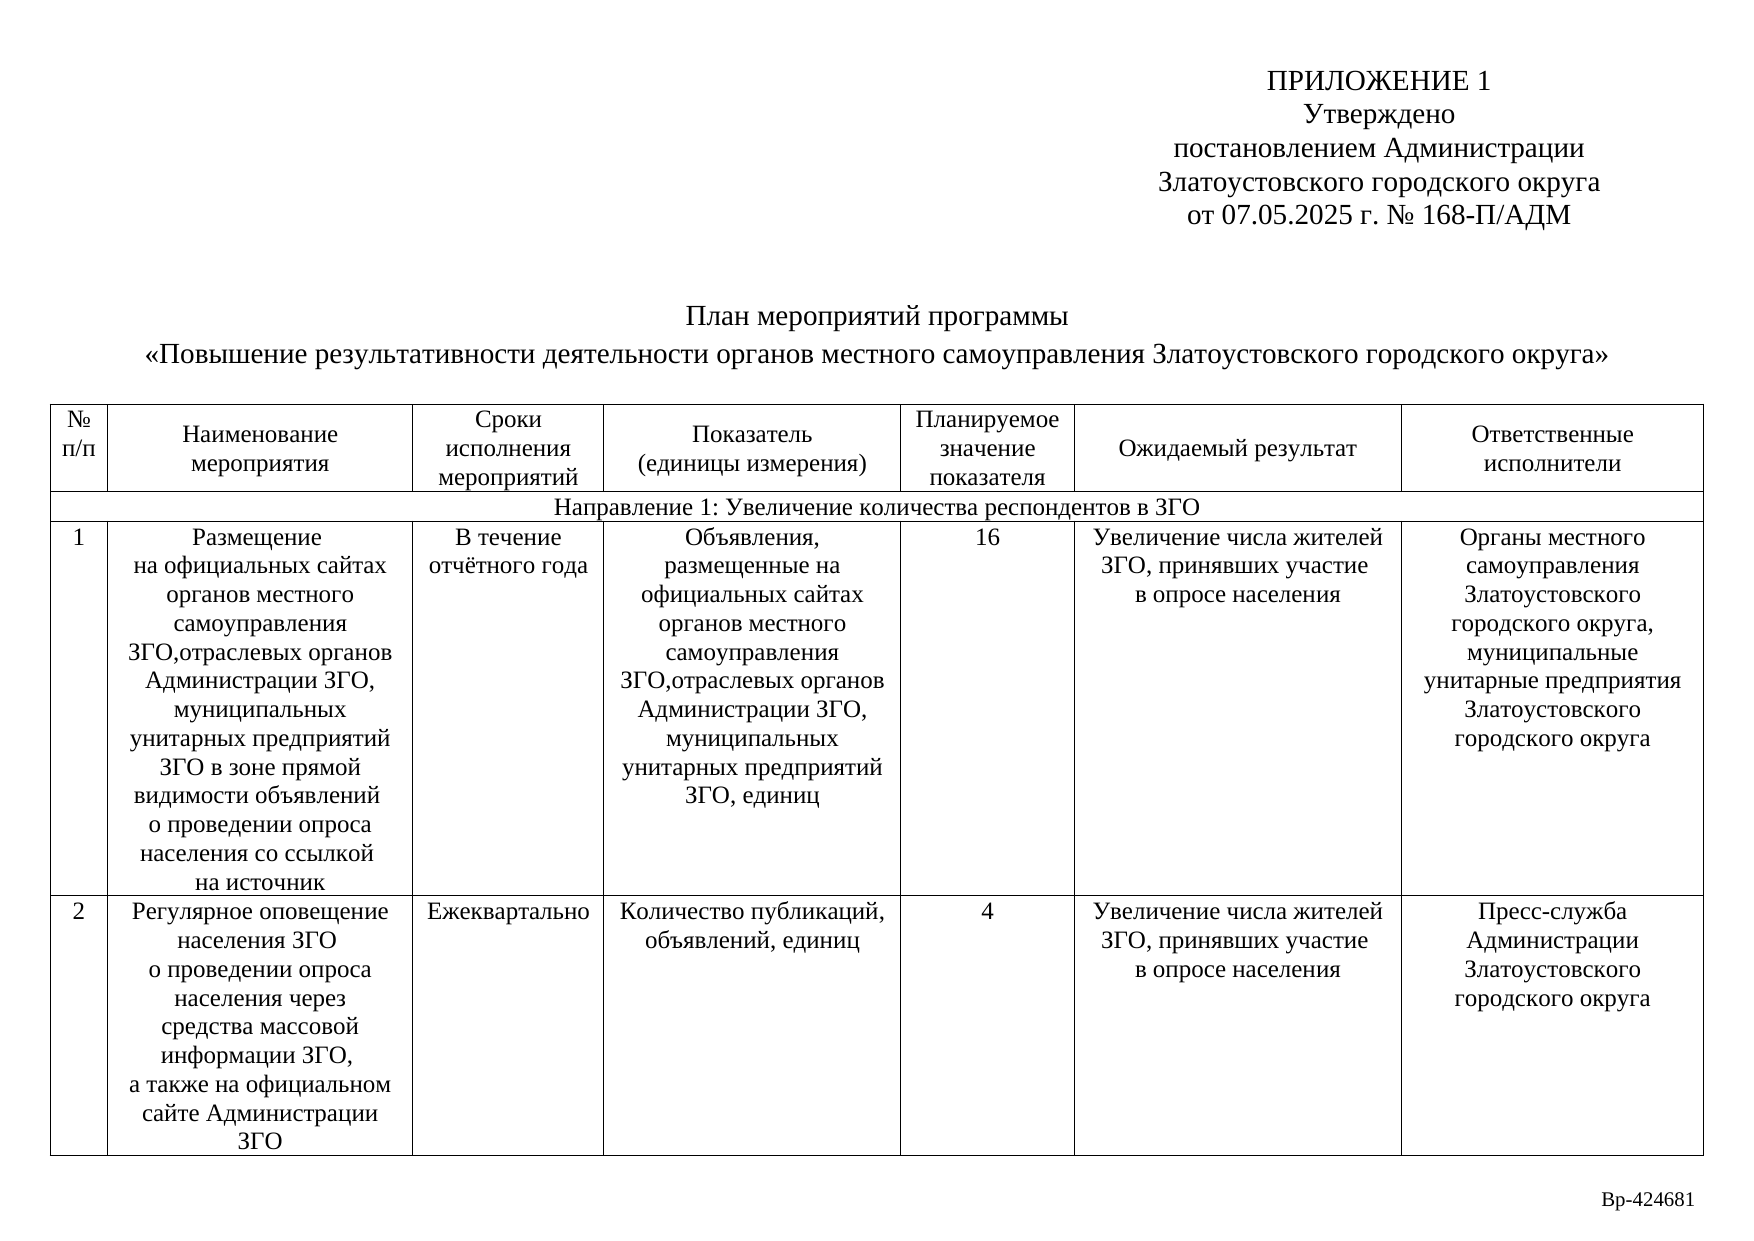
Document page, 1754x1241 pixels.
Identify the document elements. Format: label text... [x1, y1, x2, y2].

table_cell Ежеквартально [413, 896, 603, 1155]
table_cell 4 [901, 896, 1074, 1155]
table_cell Увеличение числа жителей ЗГО, принявших участие в опросе населения [1075, 896, 1401, 1155]
table_cell В течение отчётного года [413, 522, 603, 895]
table_cell 2 [51, 896, 107, 1155]
table_cell 1 [51, 522, 107, 895]
table_cell Объявления, размещенные на официальных сайтах органов местного самоуправления ЗГО,отраслевых органов Администрации ЗГО, муниципальных унитарных предприятий ЗГО, единиц [604, 522, 900, 895]
text Златоустовского городского округа [1063, 164, 1695, 197]
table_cell Органы местного самоуправления Златоустовского городского округа, муниципальные унитарные предприятия Златоустовского городского округа [1402, 522, 1703, 895]
table_cell 16 [901, 522, 1074, 895]
table_cell Увеличение числа жителей ЗГО, принявших участие в опросе населения [1075, 522, 1401, 895]
table_header Ответственные исполнители [1402, 405, 1703, 491]
text постановлением Администрации [1063, 130, 1695, 164]
text от 07.05.2025 г. № 168-П/АДМ [1063, 197, 1695, 231]
table_header Ожидаемый результат [1075, 405, 1401, 491]
table_cell Пресс-служба Администрации Златоустовского городского округа [1402, 896, 1703, 1155]
table_header Наименование мероприятия [108, 405, 412, 491]
text План мероприятий программы [59, 298, 1695, 331]
table_cell Направление 1: Увеличение количества респондентов в ЗГО [51, 492, 1703, 521]
text Утверждено [1063, 97, 1695, 130]
text ПРИЛОЖЕНИЕ 1 [1063, 63, 1695, 97]
text «Повышение результативности деятельности органов местного самоуправления Златоустовского городского округа» [59, 336, 1695, 370]
table_header Сроки исполнения мероприятий [413, 405, 603, 491]
table_header Показатель (единицы измерения) [604, 405, 900, 491]
table_header Планируемое значение показателя [901, 405, 1074, 491]
table_cell Регулярное оповещение населения ЗГО о проведении опроса населения через средства массовой информации ЗГО, а также на официальном сайте Администрации ЗГО [108, 896, 412, 1155]
table_cell Размещение на официальных сайтах органов местного самоуправления ЗГО,отраслевых органов Администрации ЗГО, муниципальных унитарных предприятий ЗГО в зоне прямой видимости объявлений о проведении опроса населения со ссылкой на источник [108, 522, 412, 895]
table_cell Количество публикаций, объявлений, единиц [604, 896, 900, 1155]
table_header № п/п [51, 405, 107, 491]
